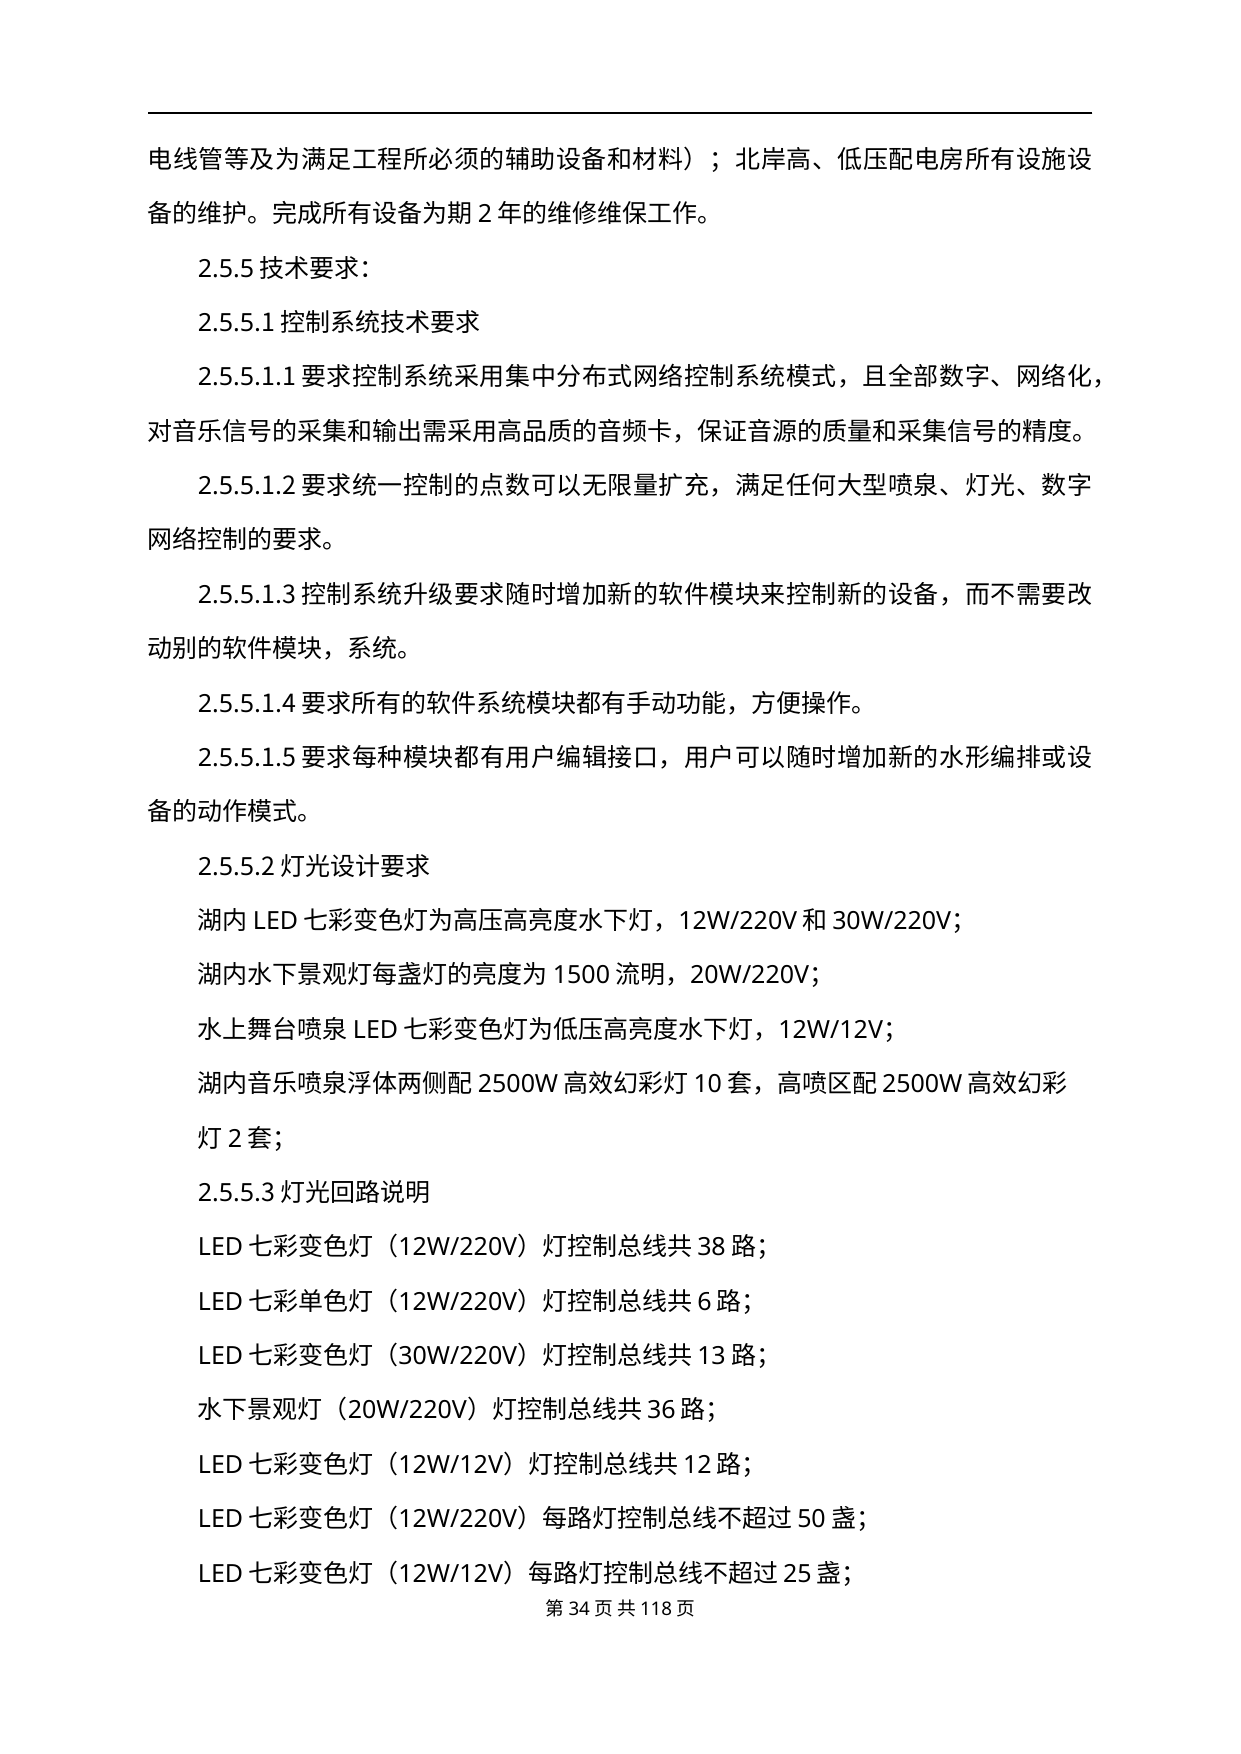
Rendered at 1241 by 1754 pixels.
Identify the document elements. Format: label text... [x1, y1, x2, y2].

text 2.5.5.1.1要求控制系统采用集中分布式网络控制系统模式，且全部数字、网络化，对音乐信号的采集和输出需采用高品质的音频卡，保证音源的质量和采集信号的精度。 [148, 357, 1092, 447]
text LED七彩变色灯（30W/220V）灯控制总线共13路； [148, 1336, 1092, 1372]
text LED七彩单色灯（12W/220V）灯控制总线共6路； [148, 1281, 1092, 1317]
text 湖内音乐喷泉浮体两侧配2500W高效幻彩灯10套，高喷区配2500W高效幻彩 [148, 1064, 1092, 1100]
text 2.5.5.1控制系统技术要求 [148, 302, 1092, 339]
text 2.5.5技术要求： [148, 248, 1092, 284]
text 湖内水下景观灯每盏灯的亮度为1500流明，20W/220V； [148, 955, 1092, 991]
text LED七彩变色灯（12W/220V）灯控制总线共38路； [148, 1227, 1092, 1263]
text 水下景观灯（20W/220V）灯控制总线共36路； [148, 1390, 1092, 1426]
text 2.5.5.2灯光设计要求 [148, 846, 1092, 882]
text LED七彩变色灯（12W/12V）每路灯控制总线不超过25盏； [148, 1553, 1092, 1589]
text 湖内LED七彩变色灯为高压高亮度水下灯，12W/220V和30W/220V； [148, 901, 1092, 937]
text LED七彩变色灯（12W/220V）每路灯控制总线不超过50盏； [148, 1499, 1092, 1535]
text 2.5.5.3灯光回路说明 [148, 1172, 1092, 1209]
text 2.5.5.1.3控制系统升级要求随时增加新的软件模块来控制新的设备，而不需要改动别的软件模块，系统。 [148, 574, 1092, 665]
text 2.5.5.1.4要求所有的软件系统模块都有手动功能，方便操作。 [148, 683, 1092, 719]
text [148, 139, 1092, 230]
text 2.5.5.1.2要求统一控制的点数可以无限量扩充，满足任何大型喷泉、灯光、数字网络控制的要求。 [148, 466, 1092, 556]
text 水上舞台喷泉LED七彩变色灯为低压高亮度水下灯，12W/12V； [148, 1009, 1092, 1046]
text 2.5.5.1.5要求每种模块都有用户编辑接口，用户可以随时增加新的水形编排或设备的动作模式。 [148, 737, 1092, 828]
text LED七彩变色灯（12W/12V）灯控制总线共12路； [148, 1444, 1092, 1481]
text 灯2套； [148, 1118, 1092, 1154]
